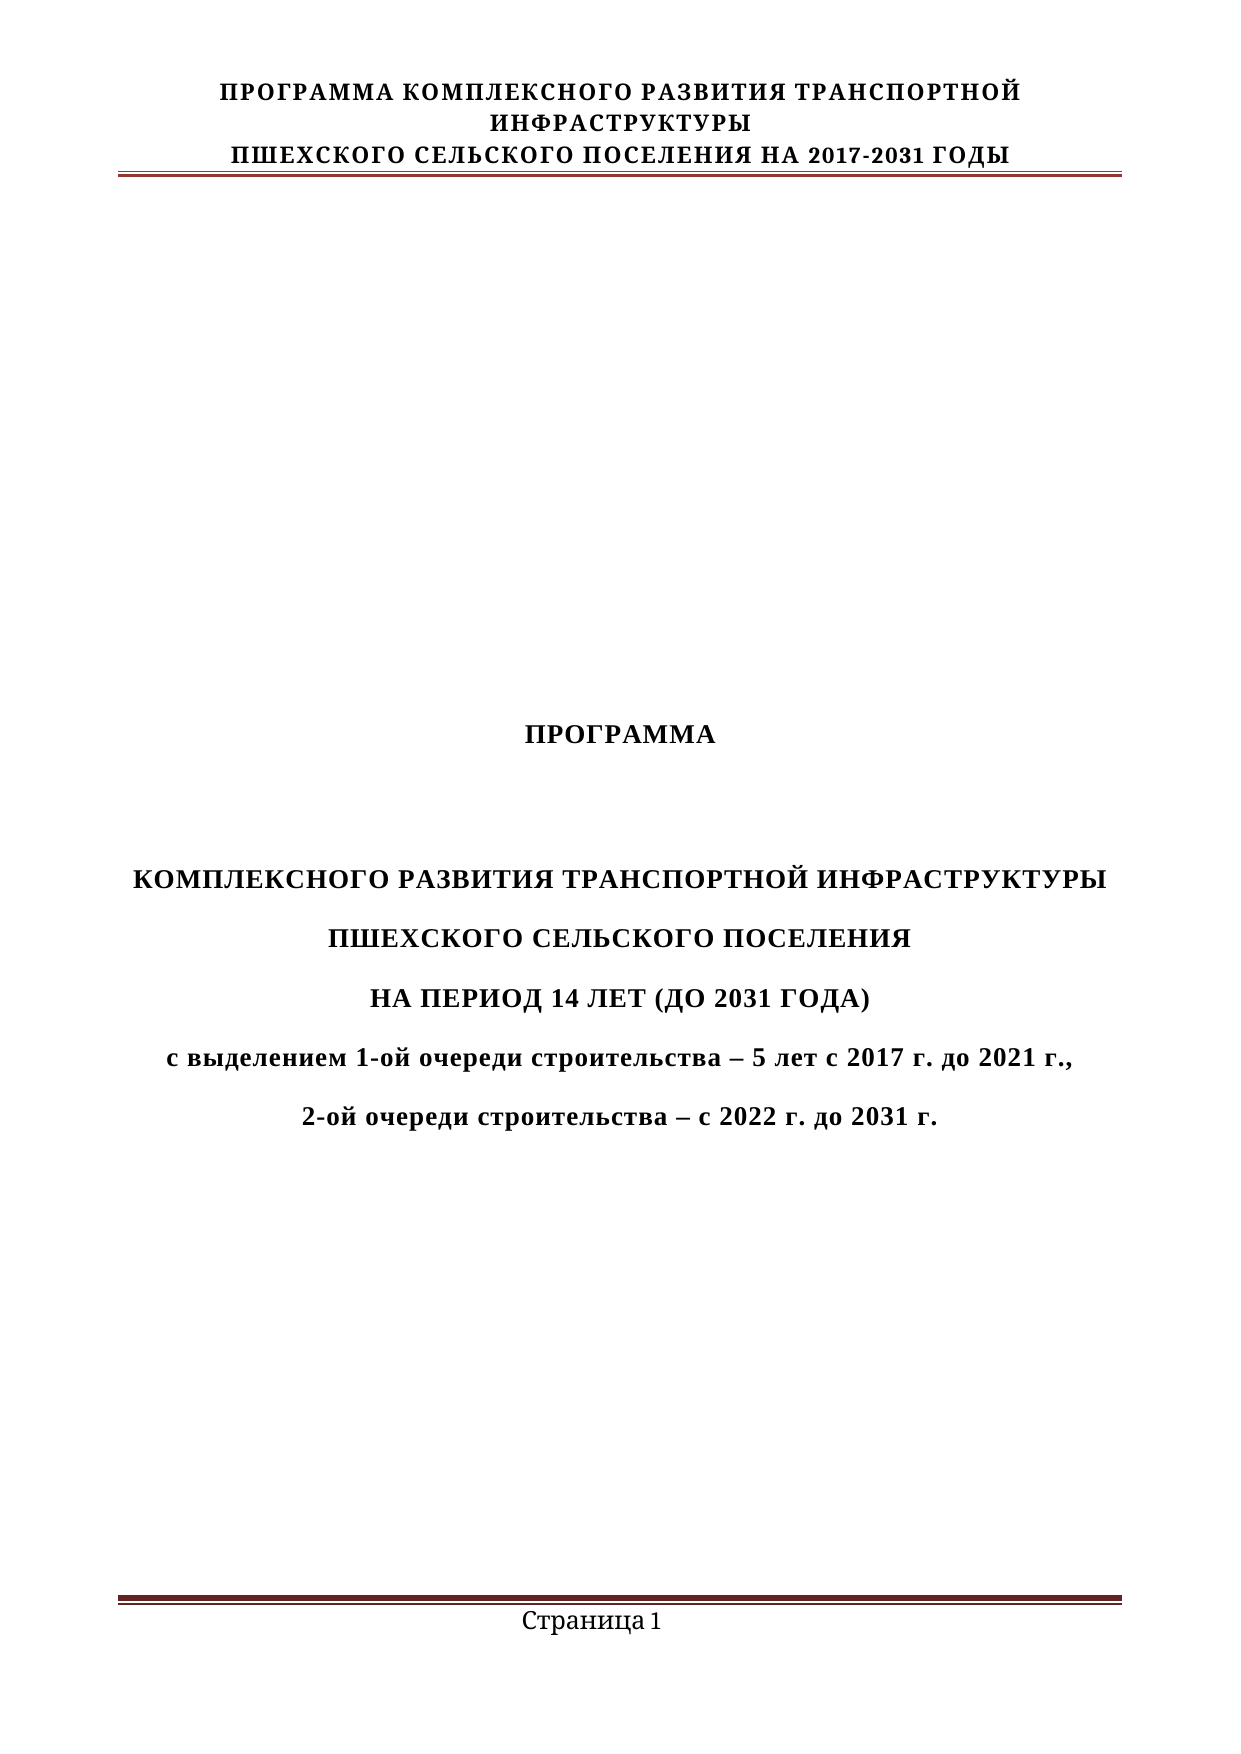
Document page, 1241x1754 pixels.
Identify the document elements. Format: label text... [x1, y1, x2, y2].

text ПШЕХСКОГО СЕЛЬСКОГО ПОСЕЛЕНИЯ [118, 922, 1122, 954]
text 2-ой очереди строительства – с 2022 г. до 2031 г. [118, 1100, 1122, 1131]
text с выделением 1-ой очереди строительства – 5 лет с 2017 г. до 2021 г., [118, 1041, 1122, 1072]
text ПРОГРАММА [118, 718, 1122, 749]
text на период 14 лет (до 2031 года) [118, 982, 1122, 1013]
text комплексного развития транспортной инфраструктуры [118, 863, 1122, 894]
